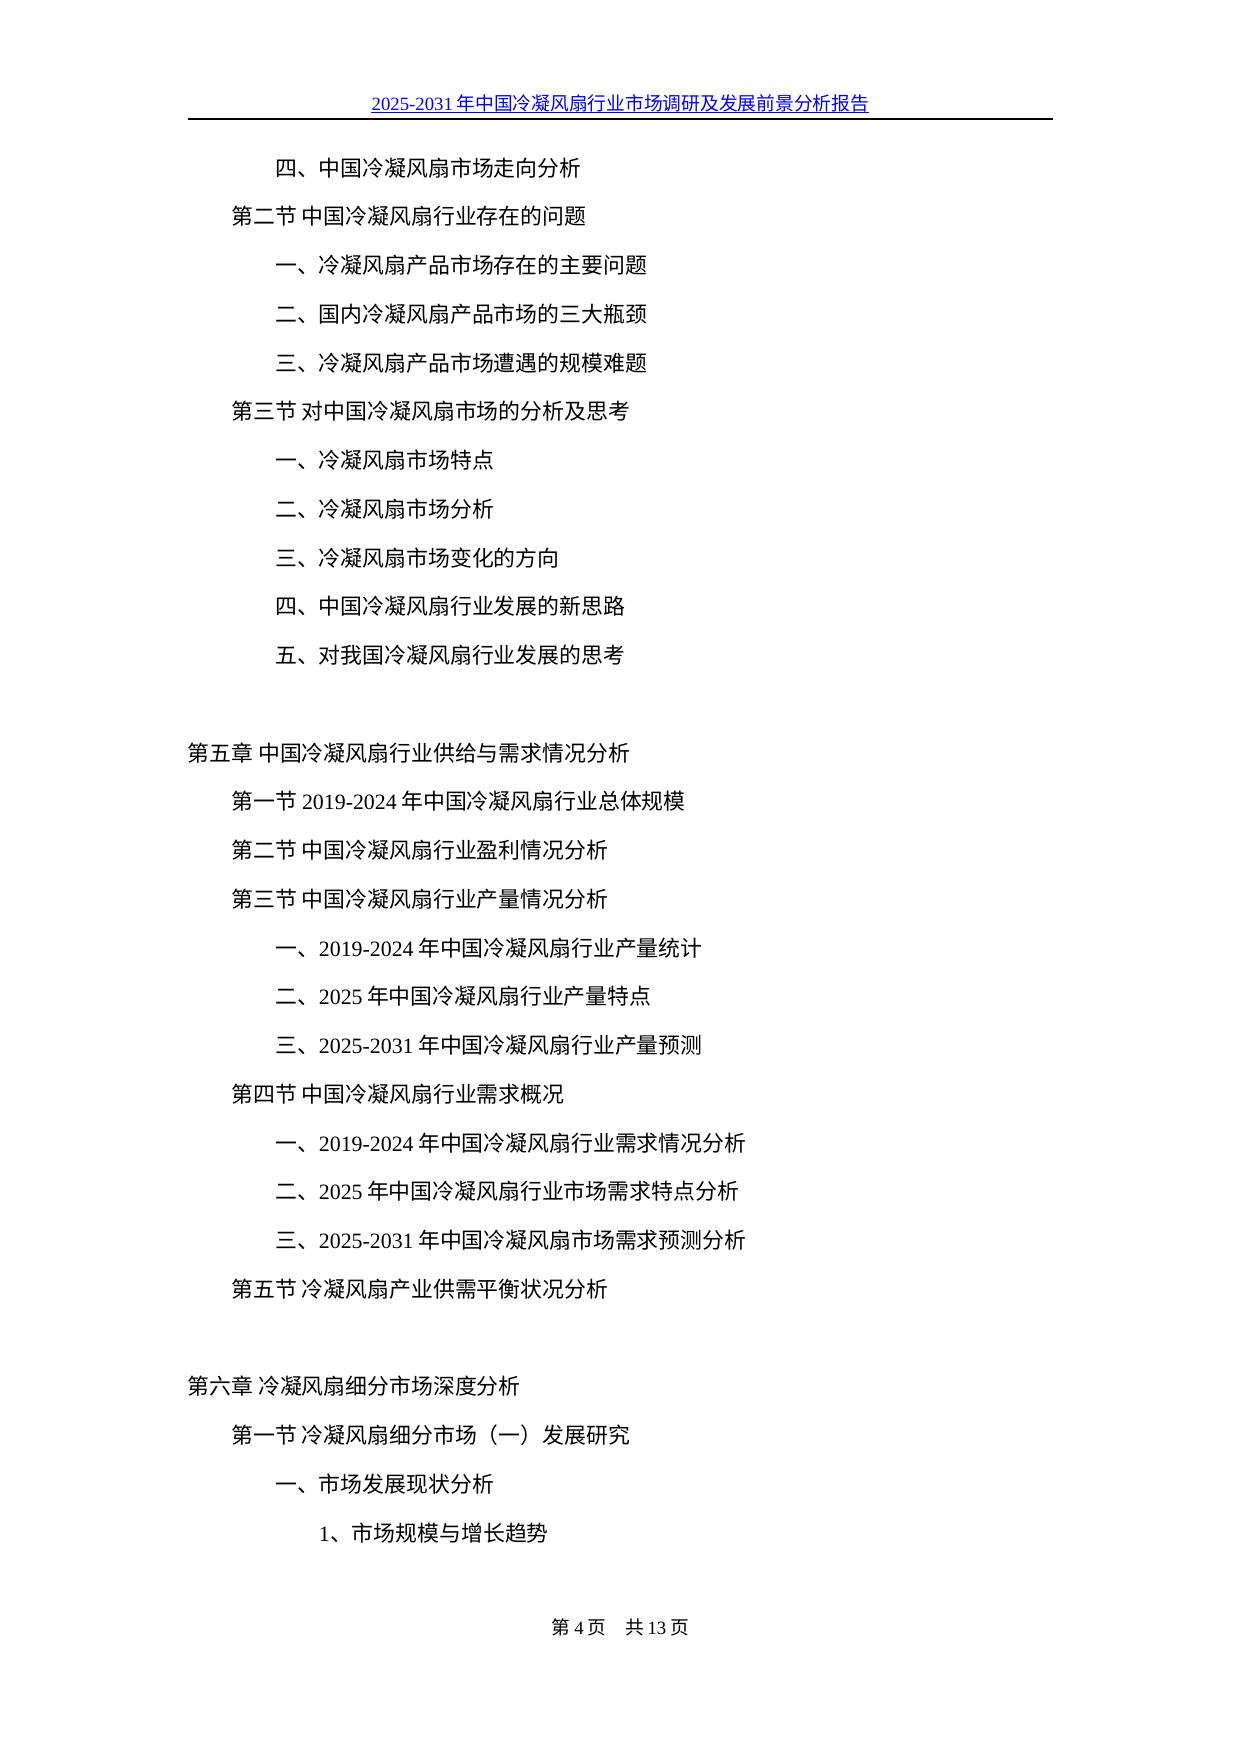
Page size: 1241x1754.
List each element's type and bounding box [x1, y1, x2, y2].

text [187, 150, 1053, 1548]
